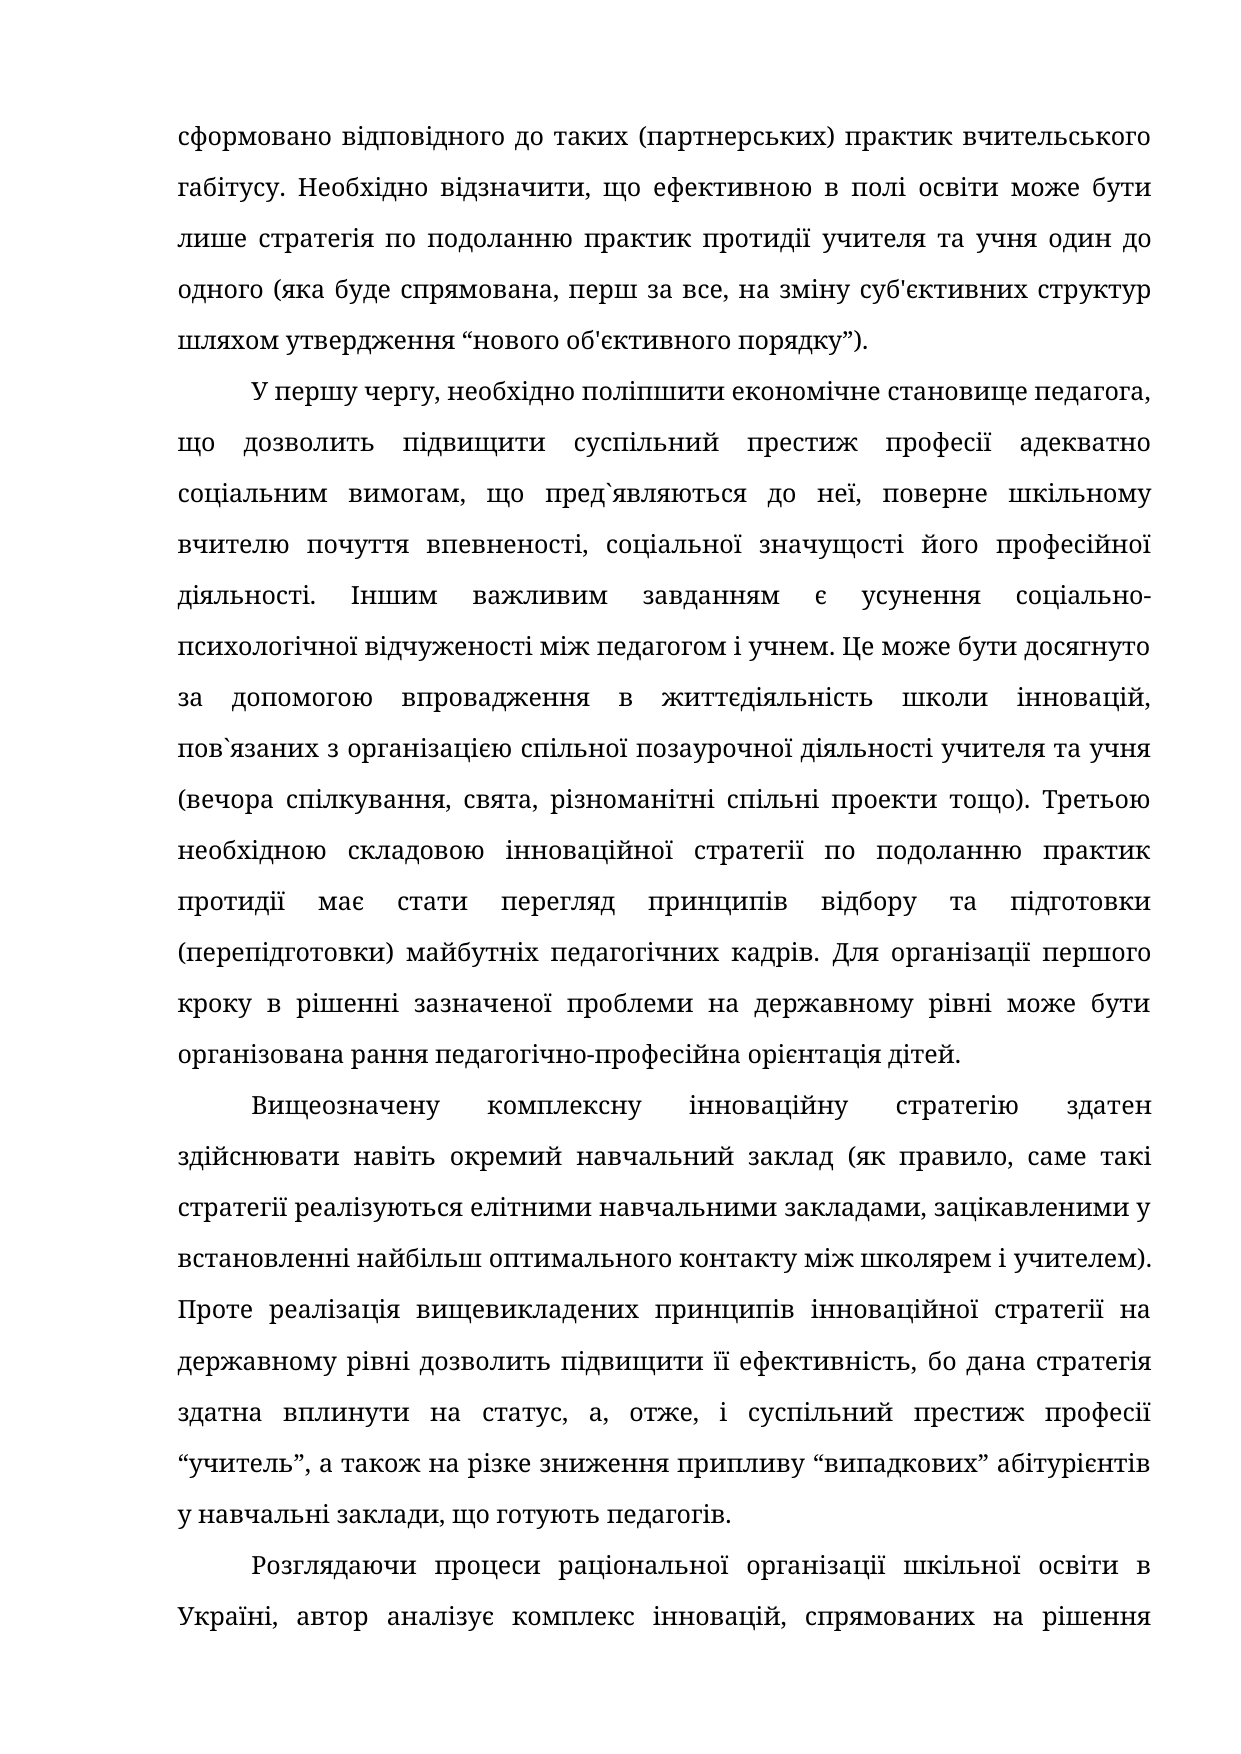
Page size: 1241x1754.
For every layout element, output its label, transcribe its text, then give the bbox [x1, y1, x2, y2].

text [177, 1547, 1152, 1632]
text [177, 118, 1152, 356]
text У першу чергу, необхідно поліпшити економічне становище педагога, що дозволить підвищити суспільний престиж професії адекватно соціальним вимогам, що пред`являються до неї, поверне шкільному вчителю почуття впевненості, соціальної значущості його професійної діяльності. Іншим важливим завданням є усунення соціально-психологічної відчуженості між педагогом і учнем. Це може бути досягнуто за допомогою впровадження в життєдіяльність школи інновацій, пов`язаних з організацією спільної позаурочної діяльності учителя та учня (вечора спілкування, свята, різноманітні спільні проекти тощо). Третьою необхідною складовою інноваційної стратегії по подоланню практик протидії має стати перегляд принципів відбору та підготовки (перепідготовки) майбутніх педагогічних кадрів. Для організації першого кроку в рішенні зазначеної проблеми на державному рівні може бути організована рання педагогічно-професійна орієнтація дітей. [177, 373, 1152, 1071]
text Вищеозначену комплексну інноваційну стратегію здатен здійснювати навіть окремий навчальний заклад (як правило, саме такі стратегії реалізуються елітними навчальними закладами, зацікавленими у встановленні найбільш оптимального контакту між школярем і учителем). Проте реалізація вищевикладених принципів інноваційної стратегії на державному рівні дозволить підвищити її ефективність, бо дана стратегія здатна вплинути на статус, а, отже, і суспільний престиж професії “учитель”, а також на різке зниження припливу “випадкових” абітурієнтів у навчальні заклади, що готують педагогів. [177, 1088, 1152, 1530]
